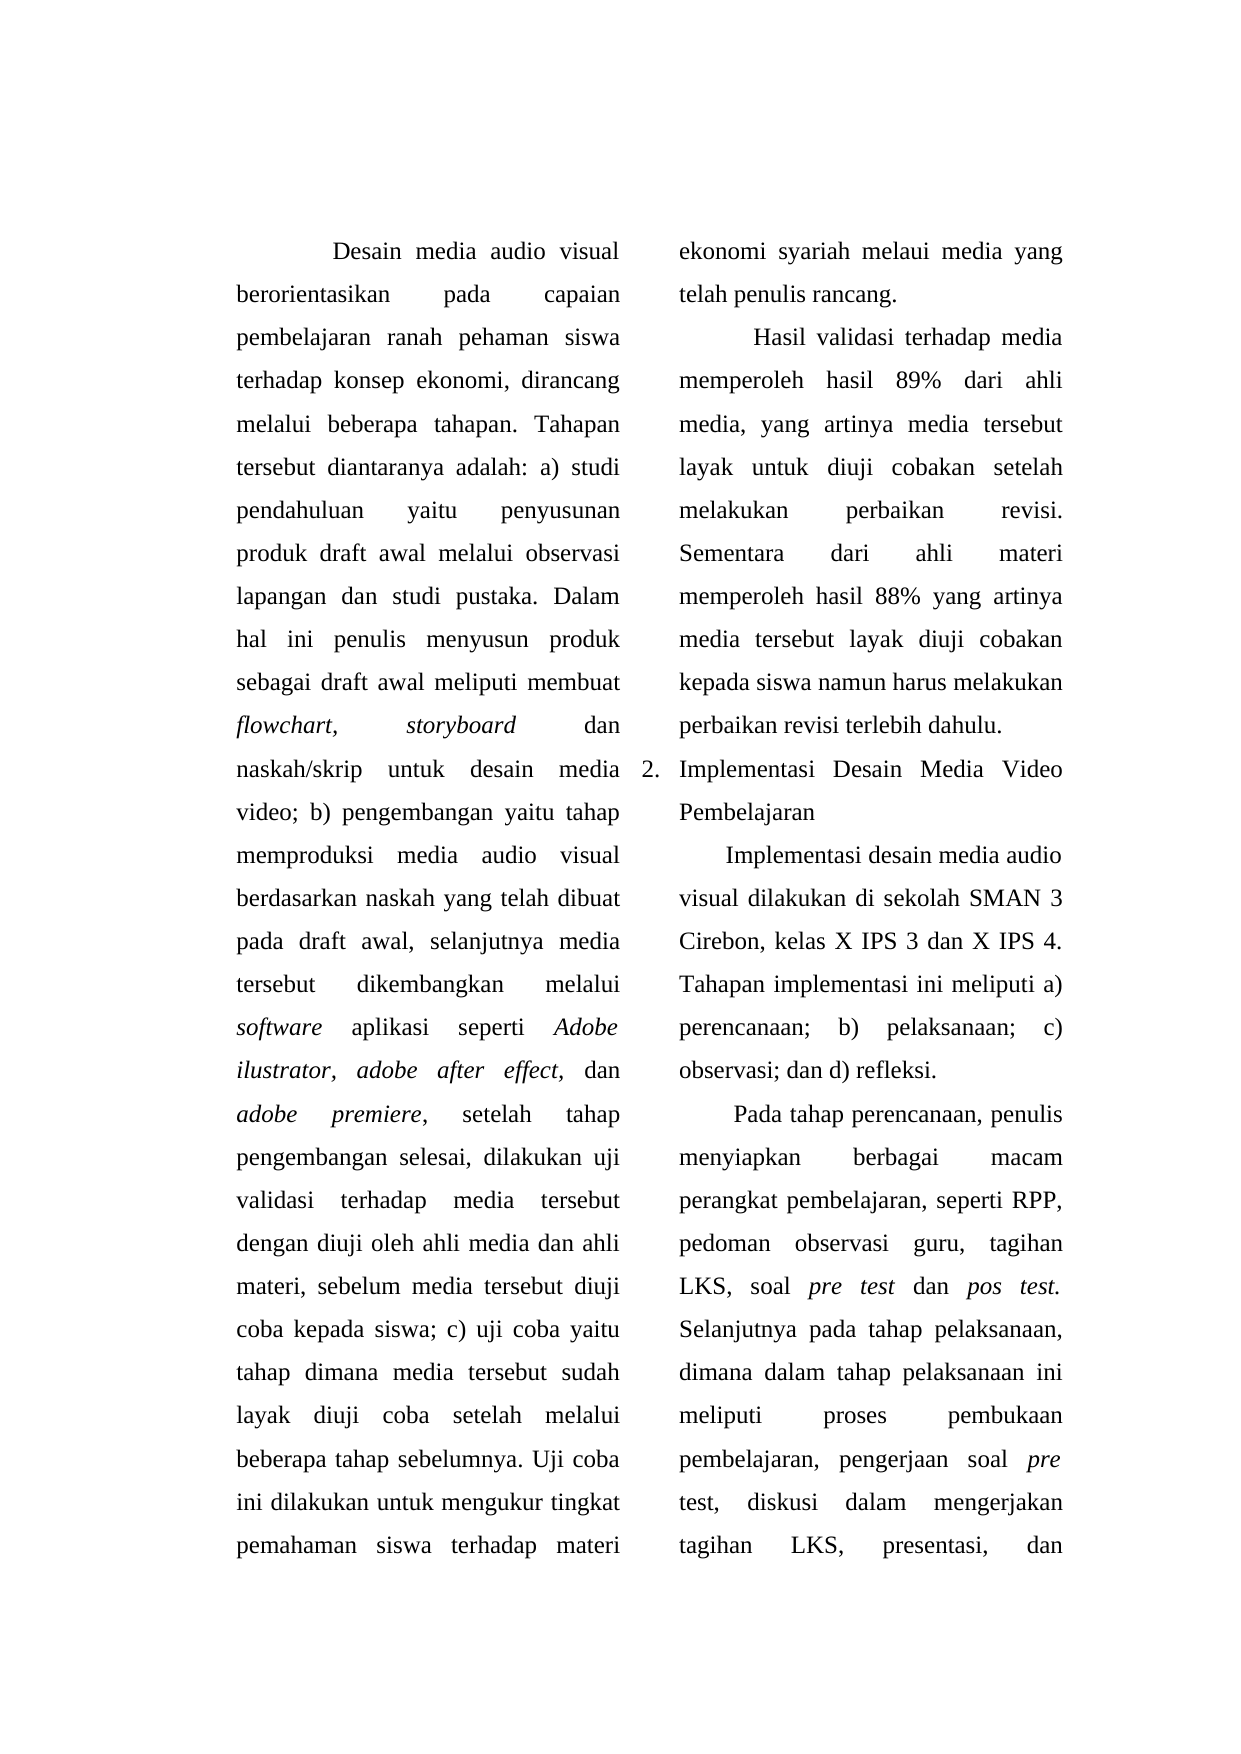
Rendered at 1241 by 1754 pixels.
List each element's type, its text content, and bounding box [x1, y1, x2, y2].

list Implementasi Desain Media Video Pembelajaran [649, 754, 1063, 826]
list Implementasi desain media audio visual dilakukan di sekolah SMAN 3 Cirebon, kelas X IPS 3 dan X IPS 4. Tahapan implementasi ini meliputi a) perencanaan; b) pelaksanaan; c) observasi; dan d) refleksi. [679, 840, 1063, 1084]
list Desain media audio visual berorientasikan pada capaian pembelajaran ranah pehaman siswa terhadap konsep ekonomi, dirancang melalui beberapa tahapan. Tahapan tersebut diantaranya adalah: a) studi pendahuluan yaitu penyusunan produk draft awal melalui observasi lapangan dan studi pustaka. Dalam hal ini penulis menyusun produk sebagai draft awal meliputi membuat flowchart, storyboard dan naskah/skrip untuk desain media video; b) pengembangan yaitu tahap memproduksi media audio visual berdasarkan naskah yang telah dibuat pada draft awal, selanjutnya media tersebut dikembangkan melalui software aplikasi seperti Adobe ilustrator, adobe after effect, dan adobe premiere, setelah tahap pengembangan selesai, dilakukan uji validasi terhadap media tersebut dengan diuji oleh ahli media dan ahli materi, sebelum media tersebut diuji coba kepada siswa; c) uji coba yaitu tahap dimana media tersebut sudah layak diuji coba setelah melalui beberapa tahap sebelumnya. Uji coba ini dilakukan untuk mengukur tingkat pemahaman siswa terhadap materi ekonomi syariah melaui media yang telah penulis rancang. [236, 236, 620, 1559]
list Hasil validasi terhadap media memperoleh hasil 89% dari ahli media, yang artinya media tersebut layak untuk diuji cobakan setelah melakukan perbaikan revisi. Sementara dari ahli materi memperoleh hasil 88% yang artinya media tersebut layak diuji cobakan kepada siswa namun harus melakukan perbaikan revisi terlebih dahulu. [679, 322, 1063, 739]
